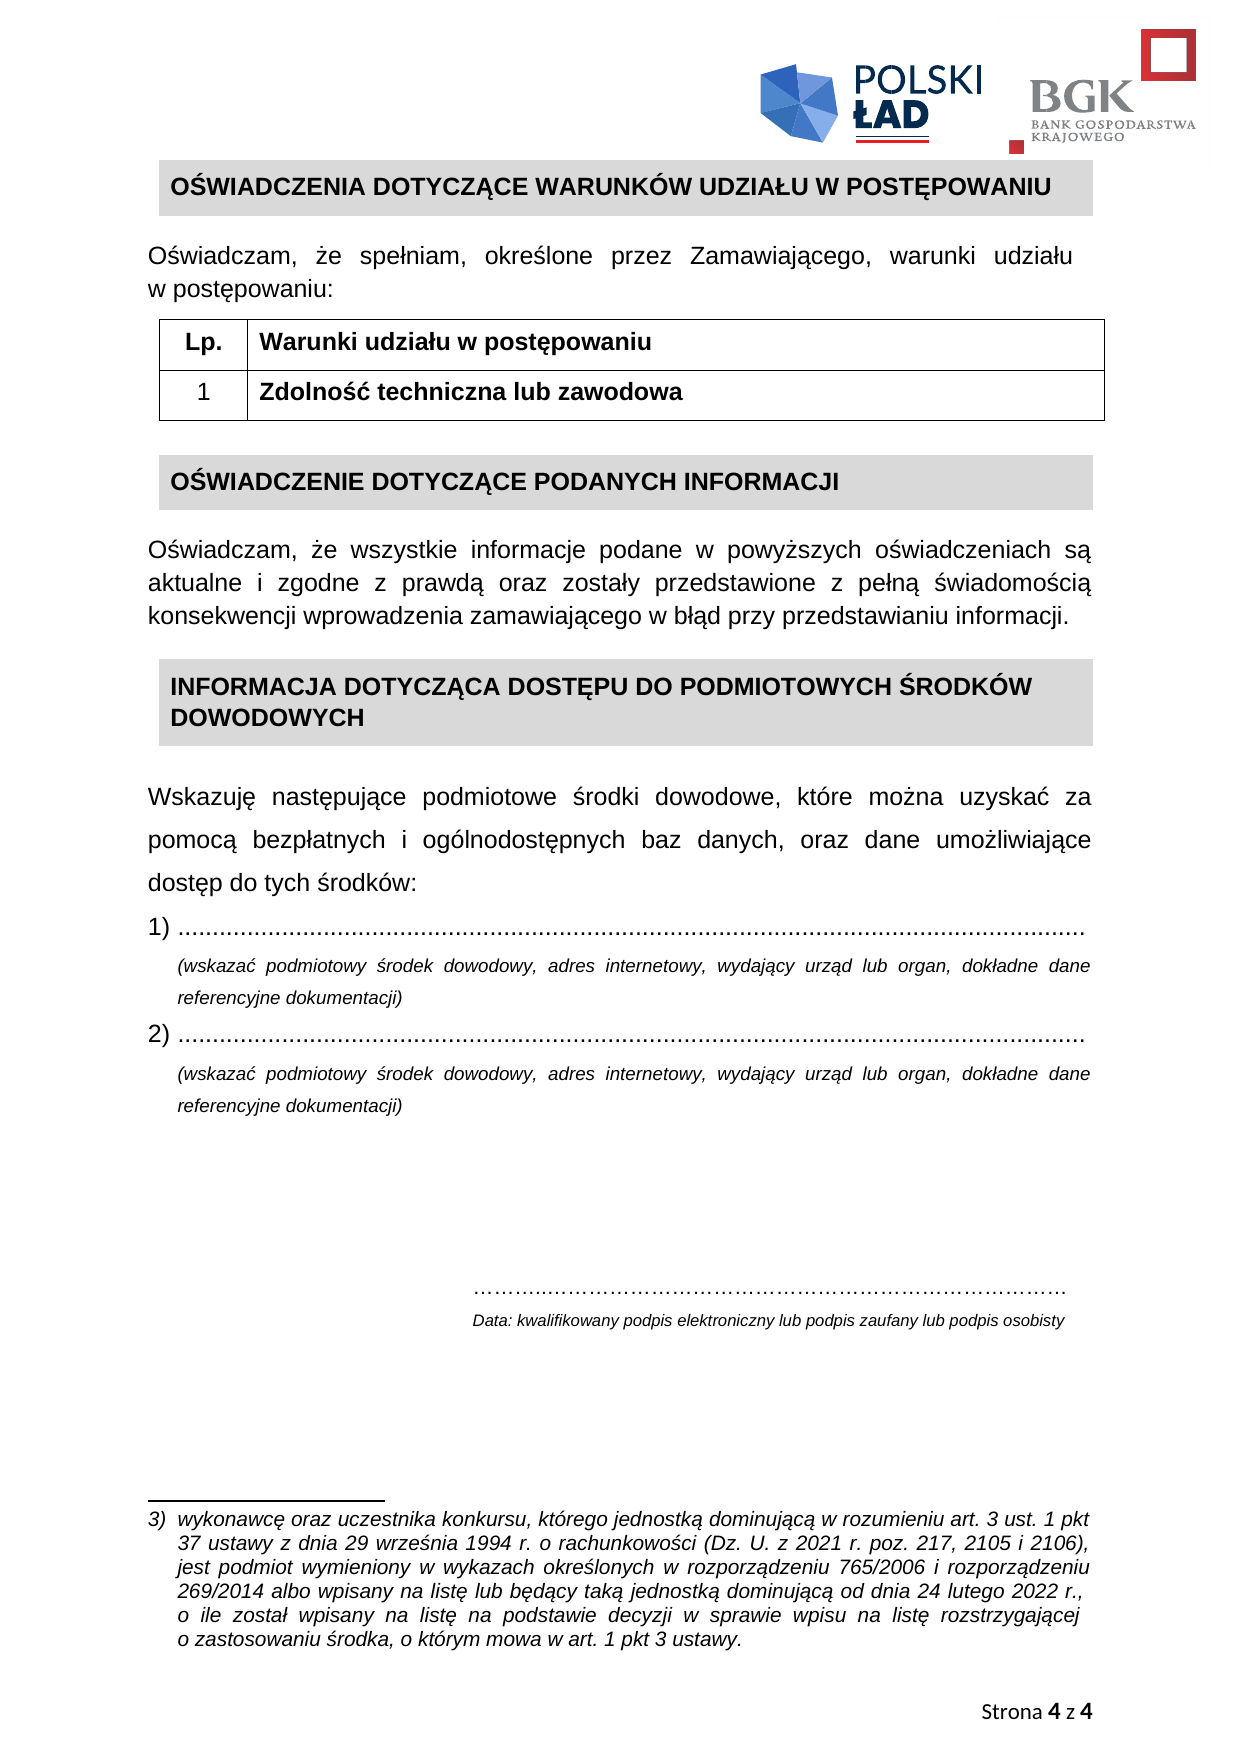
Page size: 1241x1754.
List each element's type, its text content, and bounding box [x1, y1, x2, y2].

list ................................................................................................................................... [148, 912, 1093, 940]
picture [1141, 29, 1196, 81]
table_cell 1 [160, 371, 247, 420]
text Wskazuję następujące podmiotowe środki dowodowe, które można uzyskać za pomocą bezpłatnych i ogólnodostępnych baz danych, oraz dane umożliwiające dostęp do tych środków: [148, 782, 1093, 897]
text ………..………………………………………………………………… [472, 1275, 1093, 1299]
text (wskazać podmiotowy środek dowodowy, adres internetowy, wydający urząd lub organ, dokładne dane referencyjne dokumentacji) [177, 1062, 1093, 1116]
table_cell Zdolność techniczna lub zawodowa [248, 371, 1104, 420]
text (wskazać podmiotowy środek dowodowy, adres internetowy, wydający urząd lub organ, dokładne dane referencyjne dokumentacji) [177, 955, 1093, 1008]
list ................................................................................................................................... [148, 1019, 1093, 1048]
table_header INFORMACJA DOTYCZĄCA DOSTĘPU DO PODMIOTOWYCH ŚRODKÓW DOWODOWYCH [159, 659, 1093, 746]
table_header Warunki udziału w postępowaniu [248, 320, 1104, 370]
text Oświadczam, że spełniam, określone przez Zamawiającego, warunki udziału w postępowaniu: [148, 241, 1093, 302]
table_header Lp. [160, 320, 247, 370]
table_header OŚWIADCZENIA DOTYCZĄCE WARUNKÓW UDZIAŁU W POSTĘPOWANIU [159, 160, 1093, 216]
picture [1009, 140, 1024, 154]
text Oświadczam, że wszystkie informacje podane w powyższych oświadczeniach są aktualne i zgodne z prawdą oraz zostały przedstawione z pełną świadomością konsekwencji wprowadzenia zamawiającego w błąd przy przedstawianiu informacji. [148, 535, 1093, 630]
table_header OŚWIADCZENIE DOTYCZĄCE PODANYCH INFORMACJI [159, 455, 1093, 510]
text Data: kwalifikowany podpis elektroniczny lub podpis zaufany lub podpis osobisty [472, 1311, 1093, 1330]
